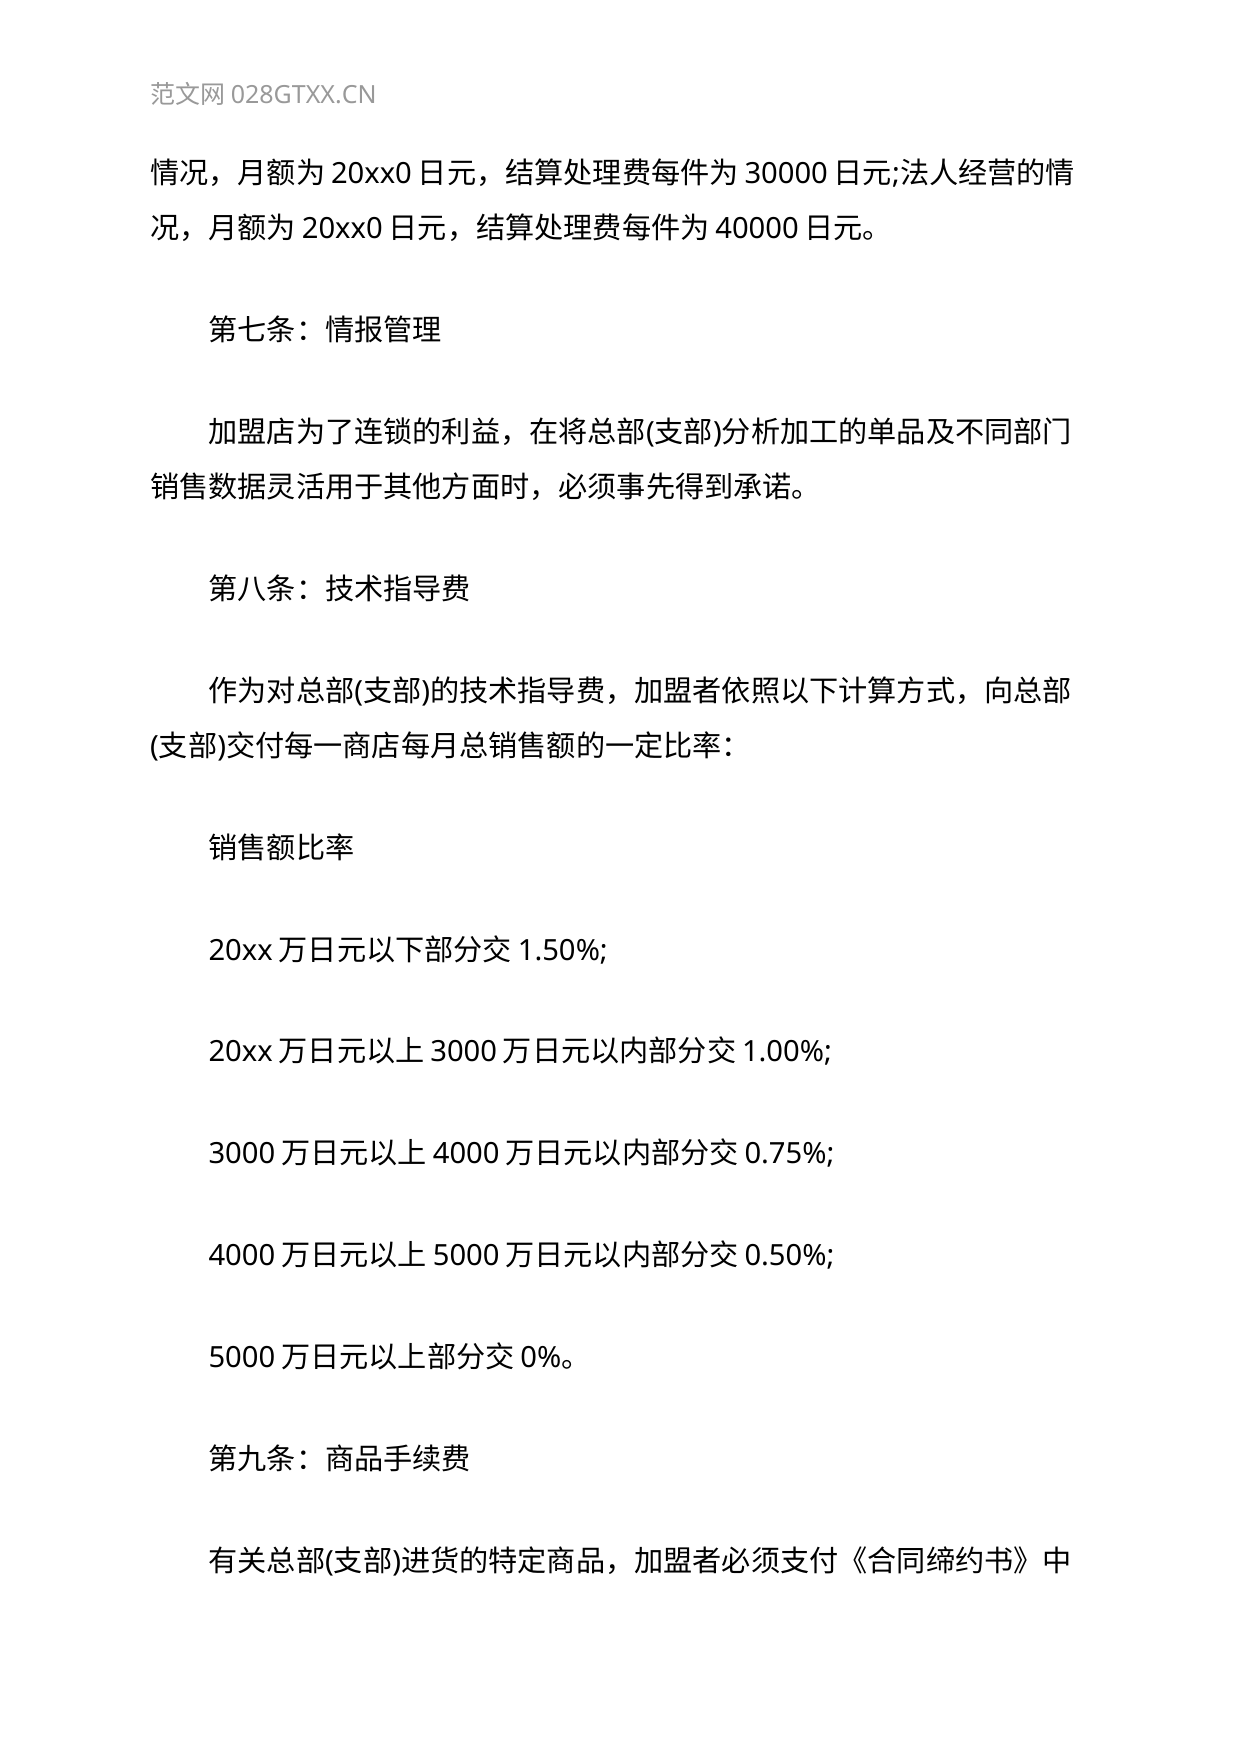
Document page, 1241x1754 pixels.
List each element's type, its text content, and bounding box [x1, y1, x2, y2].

text 加盟店为了连锁的利益，在将总部(支部)分析加工的单品及不同部门销售数据灵活用于其他方面时，必须事先得到承诺。 [150, 409, 1090, 506]
text 第九条：商品手续费 [150, 1436, 1090, 1478]
text 5000万日元以上部分交0%。 [150, 1334, 1090, 1376]
text 4000万日元以上5000万日元以内部分交0.50%; [150, 1232, 1090, 1274]
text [150, 1538, 1090, 1580]
text 第八条：技术指导费 [150, 566, 1090, 608]
text 20xx万日元以上3000万日元以内部分交1.00%; [150, 1028, 1090, 1070]
text 第七条：情报管理 [150, 307, 1090, 349]
text 20xx万日元以下部分交1.50%; [150, 926, 1090, 968]
text 3000万日元以上4000万日元以内部分交0.75%; [150, 1130, 1090, 1172]
text 作为对总部(支部)的技术指导费，加盟者依照以下计算方式，向总部(支部)交付每一商店每月总销售额的一定比率： [150, 667, 1090, 765]
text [150, 150, 1090, 247]
text 销售额比率 [150, 824, 1090, 867]
